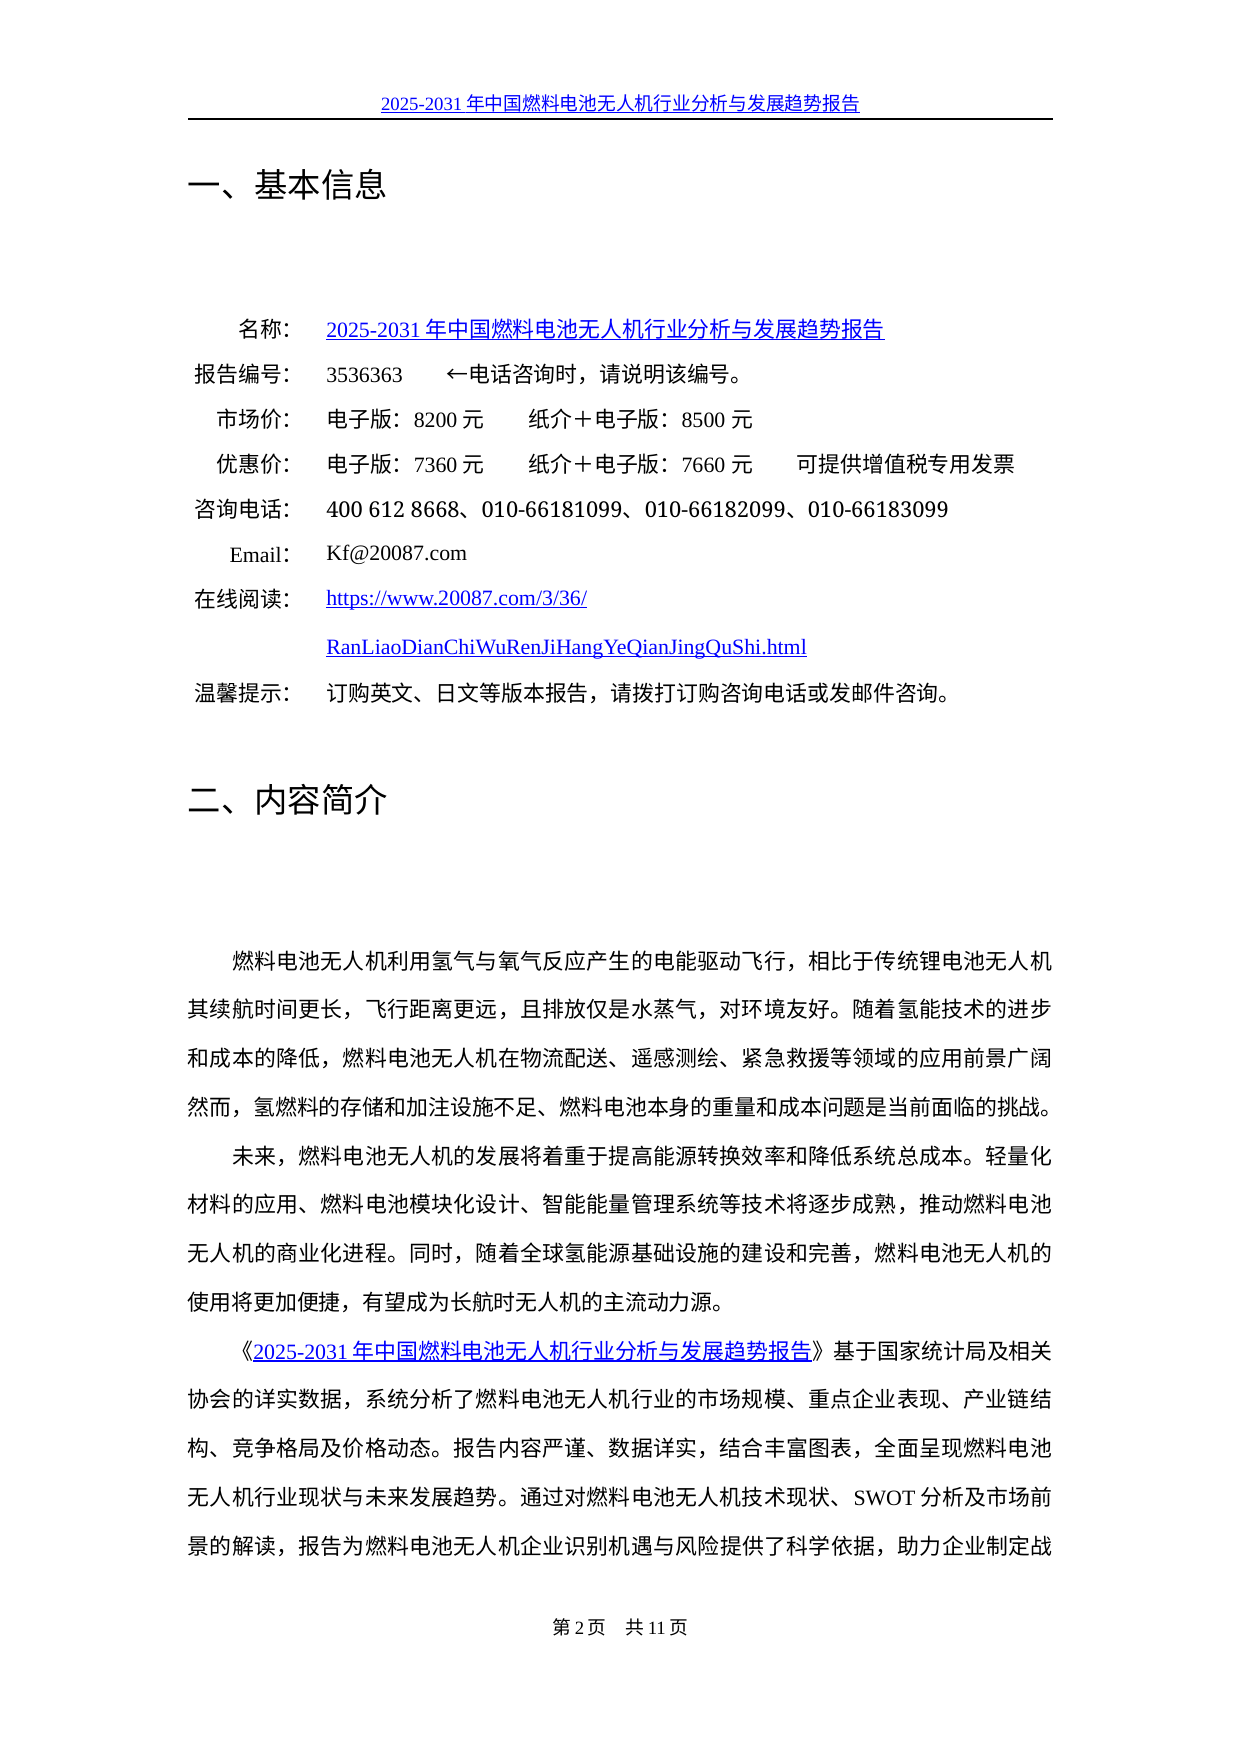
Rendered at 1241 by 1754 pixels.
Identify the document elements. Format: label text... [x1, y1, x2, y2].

table_cell 优惠价： [167, 447, 315, 492]
table_header 2025-2031年中国燃料电池无人机行业分析与发展趋势报告 [315, 312, 1073, 357]
table_cell 在线阅读： [167, 582, 315, 675]
table_cell 报告编号： [167, 357, 315, 402]
table_cell 电子版：8200 元 纸介＋电子版：8500 元 [315, 402, 1073, 447]
table_cell 电子版：7360 元 纸介＋电子版：7660 元 可提供增值税专用发票 [315, 447, 1073, 492]
table_header 名称： [167, 312, 315, 357]
table_cell 订购英文、日文等版本报告，请拨打订购咨询电话或发邮件咨询。 [315, 675, 1073, 720]
title 二、内容简介 [187, 766, 1053, 831]
table_cell Kf@20087.com [315, 537, 1073, 582]
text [187, 943, 1053, 1561]
table_cell 3536363 ←电话咨询时，请说明该编号。 [315, 357, 1073, 402]
table_cell 咨询电话： [167, 492, 315, 537]
table_cell 温馨提示： [167, 675, 315, 720]
title 一、基本信息 [187, 150, 1053, 215]
table_cell 400 612 8668、010-66181099、010-66182099、010-66183099 [315, 492, 1073, 537]
table_cell 市场价： [167, 402, 315, 447]
table_cell Email： [167, 537, 315, 582]
table_cell [315, 582, 1073, 675]
